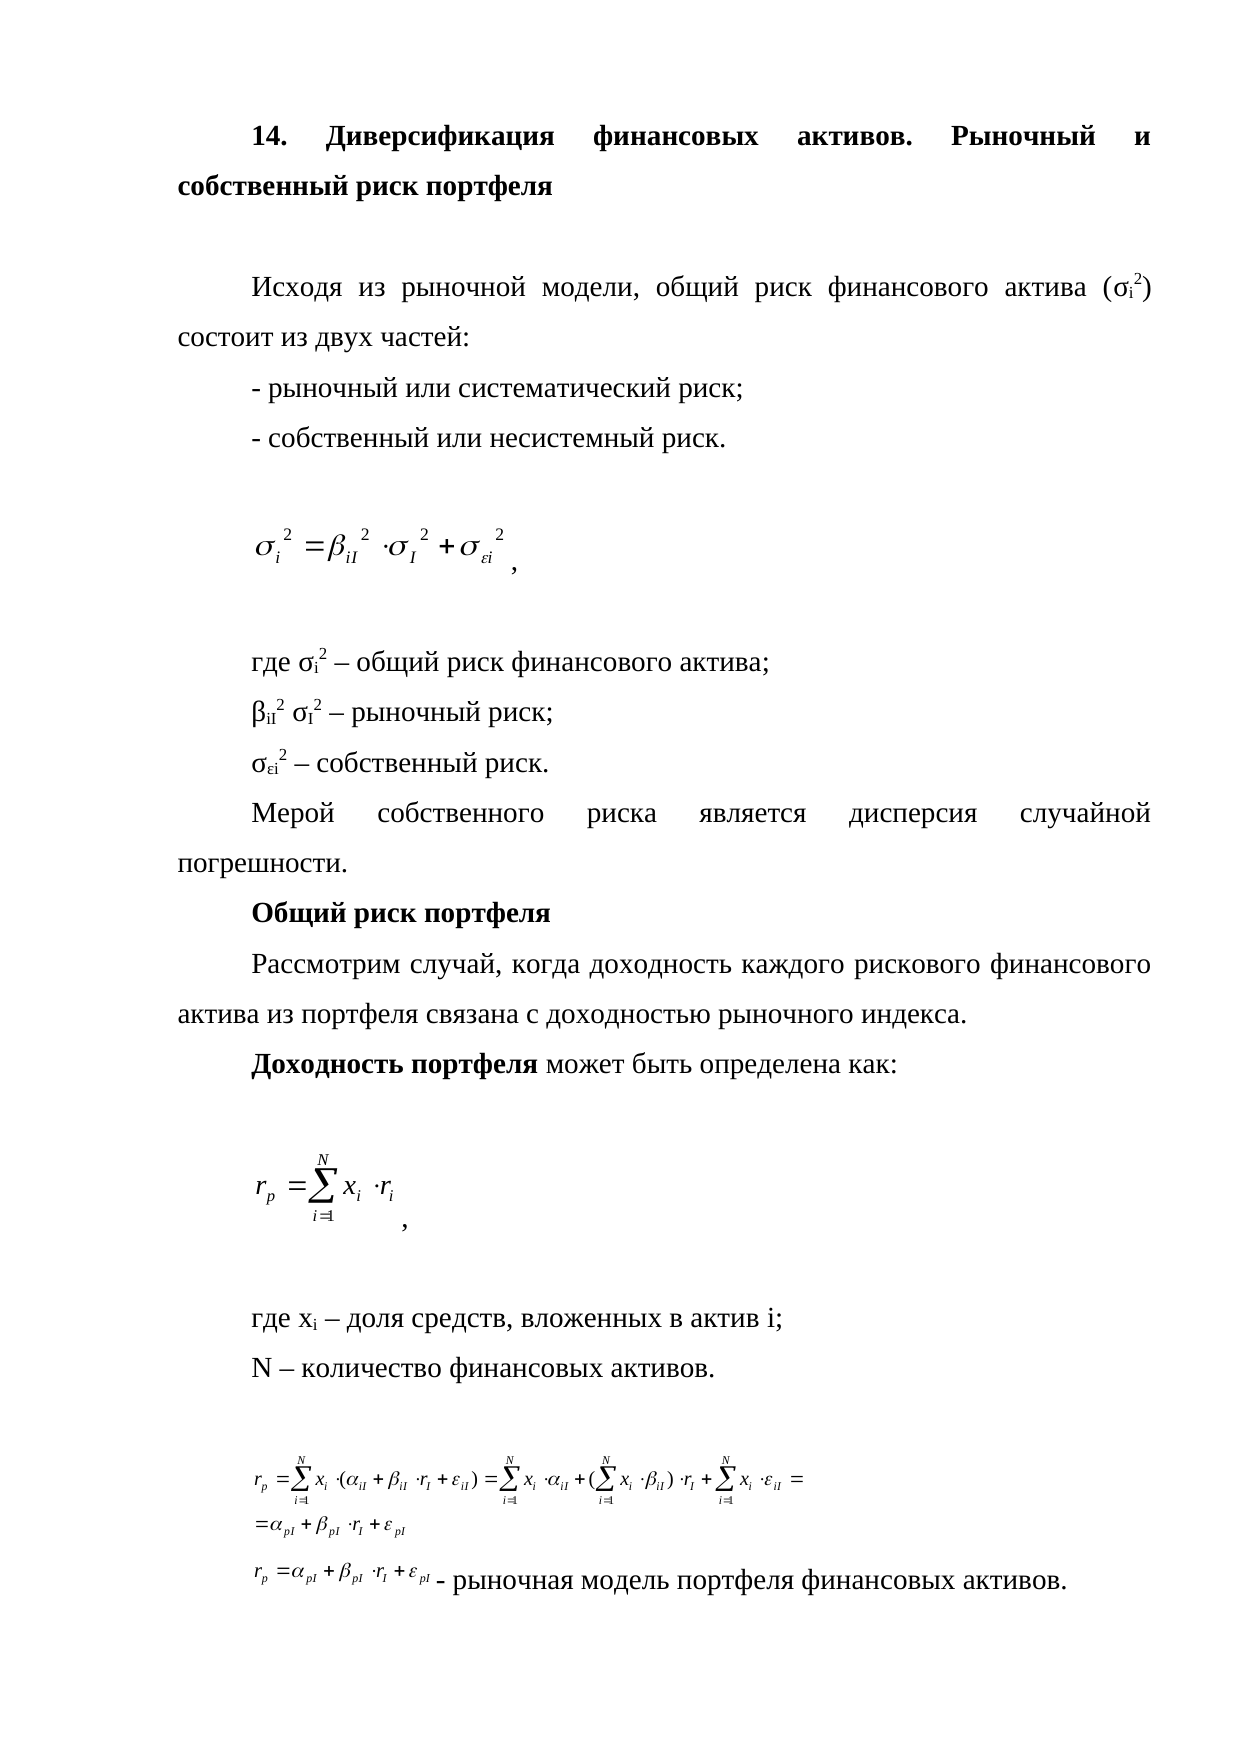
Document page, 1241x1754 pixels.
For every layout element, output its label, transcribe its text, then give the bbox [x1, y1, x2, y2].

text 14. Диверсификация финансовых активов. Рыночный и собственный риск портфеля [177, 118, 1152, 202]
text , [177, 1147, 1152, 1233]
text N – количество финансовых активов. [177, 1351, 1152, 1384]
text Доходность портфеля может быть определена как: [177, 1047, 1152, 1080]
text - рыночная модель портфеля финансовых активов. [177, 1556, 1152, 1596]
text где σi2 – общий риск финансового актива; [177, 644, 1152, 678]
text Общий риск портфеля [177, 896, 1152, 929]
text Исходя из рыночной модели, общий риск финансового актива (σi2) состоит из двух частей: [177, 269, 1152, 353]
text Рассмотрим случай, когда доходность каждого рискового финансового актива из портфеля связана с доходностью рыночного индекса. [177, 946, 1152, 1030]
text , [177, 521, 1152, 577]
text Мерой собственного риска является дисперсия случайной погрешности. [177, 795, 1152, 879]
text где хi – доля средств, вложенных в актив i; [177, 1300, 1152, 1334]
text βiI2 σI2 – рыночный риск; [177, 694, 1152, 728]
text σεi2 – собственный риск. [177, 745, 1152, 778]
text - рыночный или систематический риск; [177, 370, 1152, 403]
text - собственный или несистемный риск. [177, 420, 1152, 453]
